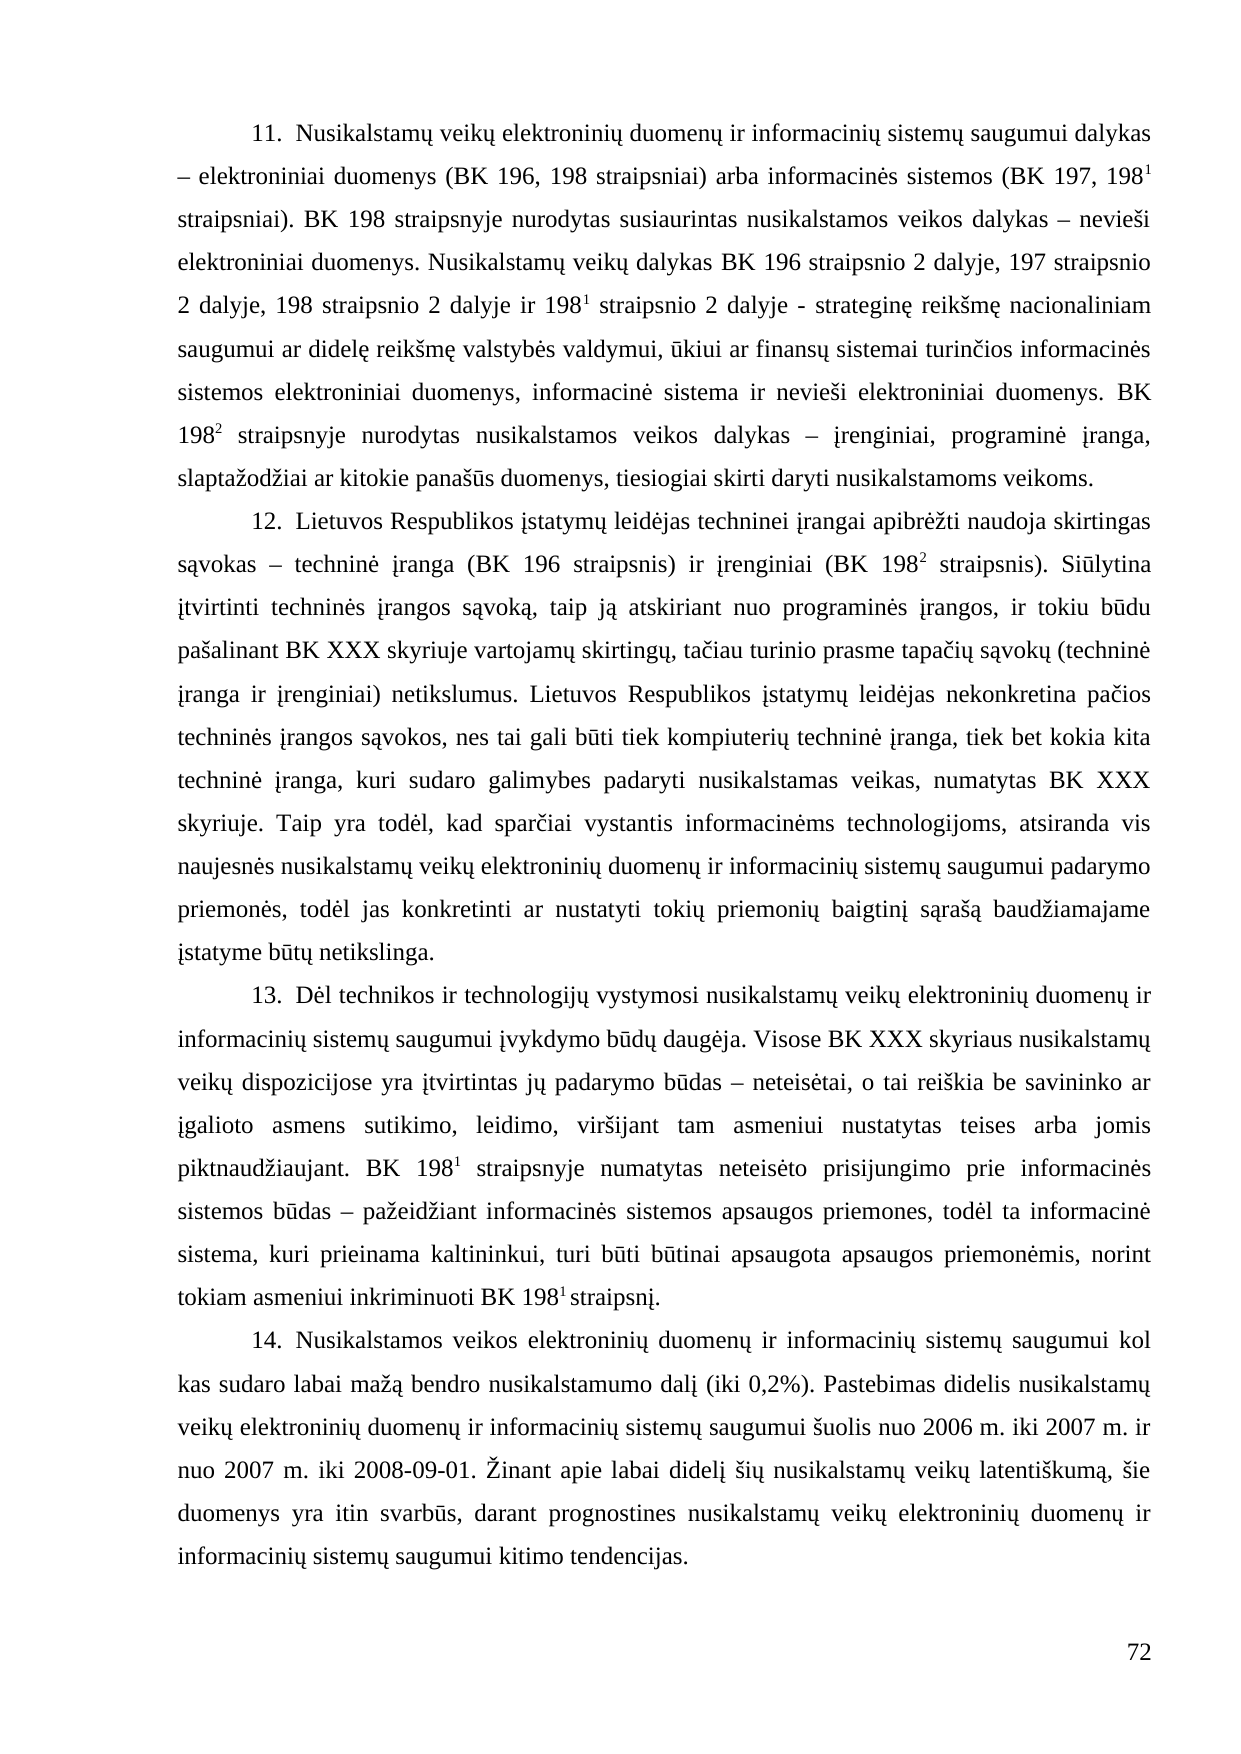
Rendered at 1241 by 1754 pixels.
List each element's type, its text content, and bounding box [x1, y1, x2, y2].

list Lietuvos Respublikos įstatymų leidėjas techninei įrangai apibrėžti naudoja skirtingas sąvokas – techninė įranga (BK 196 straipsnis) ir įrenginiai (BK 1982 straipsnis). Siūlytina įtvirtinti techninės įrangos sąvoką, taip ją atskiriant nuo programinės įrangos, ir tokiu būdu pašalinant BK XXX skyriuje vartojamų skirtingų, tačiau turinio prasme tapačių sąvokų (techninė įranga ir įrenginiai) netikslumus. Lietuvos Respublikos įstatymų leidėjas nekonkretina pačios techninės įrangos sąvokos, nes tai gali būti tiek kompiuterių techninė įranga, tiek bet kokia kita techninė įranga, kuri sudaro galimybes padaryti nusikalstamas veikas, numatytas BK XXX skyriuje. Taip yra todėl, kad sparčiai vystantis informacinėms technologijoms, atsiranda vis naujesnės nusikalstamų veikų elektroninių duomenų ir informacinių sistemų saugumui padarymo priemonės, todėl jas konkretinti ar nustatyti tokių priemonių baigtinį sąrašą baudžiamajame įstatyme būtų netikslinga. [177, 506, 1152, 966]
list Dėl technikos ir technologijų vystymosi nusikalstamų veikų elektroninių duomenų ir informacinių sistemų saugumui įvykdymo būdų daugėja. Visose BK XXX skyriaus nusikalstamų veikų dispozicijose yra įtvirtintas jų padarymo būdas – neteisėtai, o tai reiškia be savininko ar įgalioto asmens sutikimo, leidimo, viršijant tam asmeniui nustatytas teises arba jomis piktnaudžiaujant. BK 1981 straipsnyje numatytas neteisėto prisijungimo prie informacinės sistemos būdas – pažeidžiant informacinės sistemos apsaugos priemones, todėl ta informacinė sistema, kuri prieinama kaltininkui, turi būti būtinai apsaugota apsaugos priemonėmis, norint tokiam asmeniui inkriminuoti BK 1981 straipsnį. [177, 981, 1152, 1311]
list Nusikalstamos veikos elektroninių duomenų ir informacinių sistemų saugumui kol kas sudaro labai mažą bendro nusikalstamumo dalį (iki 0,2%). Pastebimas didelis nusikalstamų veikų elektroninių duomenų ir informacinių sistemų saugumui šuolis nuo 2006 m. iki 2007 m. ir nuo 2007 m. iki 2008-09-01. Žinant apie labai didelį šių nusikalstamų veikų latentiškumą, šie duomenys yra itin svarbūs, darant prognostines nusikalstamų veikų elektroninių duomenų ir informacinių sistemų saugumui kitimo tendencijas. [177, 1326, 1152, 1570]
list Nusikalstamų veikų elektroninių duomenų ir informacinių sistemų saugumui dalykas – elektroniniai duomenys (BK 196, 198 straipsniai) arba informacinės sistemos (BK 197, 1981 straipsniai). BK 198 straipsnyje nurodytas susiaurintas nusikalstamos veikos dalykas – nevieši elektroniniai duomenys. Nusikalstamų veikų dalykas BK 196 straipsnio 2 dalyje, 197 straipsnio 2 dalyje, 198 straipsnio 2 dalyje ir 1981 straipsnio 2 dalyje - strateginę reikšmę nacionaliniam saugumui ar didelę reikšmę valstybės valdymui, ūkiui ar finansų sistemai turinčios informacinės sistemos elektroniniai duomenys, informacinė sistema ir nevieši elektroniniai duomenys. BK 1982 straipsnyje nurodytas nusikalstamos veikos dalykas – įrenginiai, programinė įranga, slaptažodžiai ar kitokie panašūs duomenys, tiesiogiai skirti daryti nusikalstamoms veikoms. [177, 118, 1152, 492]
